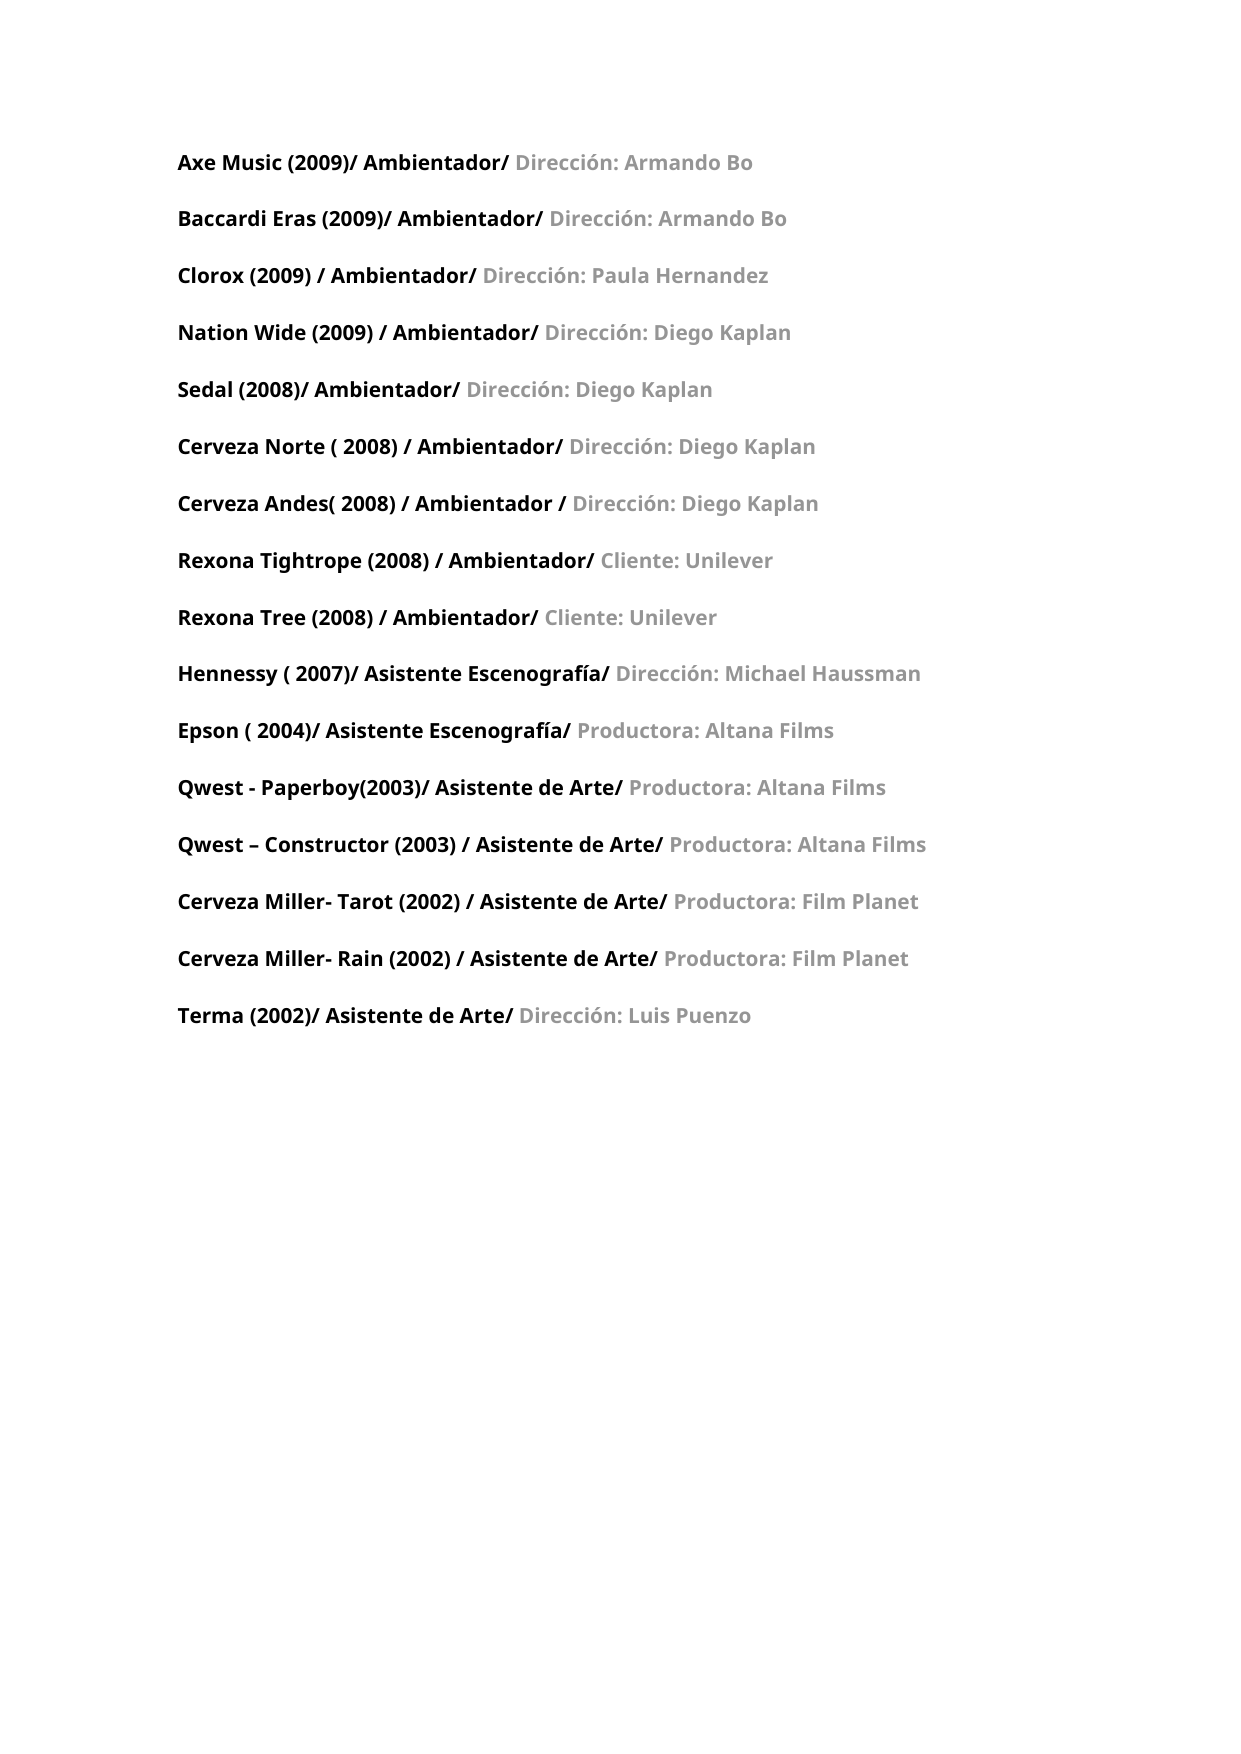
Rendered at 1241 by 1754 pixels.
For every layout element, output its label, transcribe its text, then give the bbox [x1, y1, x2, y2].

text Qwest - Paperboy(2003) / Asistente de Arte / Productora: Altana Films [177, 773, 1063, 802]
text Rexona Tree (2008) / Ambientador / Cliente: Unilever [177, 603, 1063, 631]
text Baccardi Eras (2009) / Ambientador / Dirección: Armando Bo [177, 204, 1063, 233]
text Cerveza Miller- Rain (2002) / Asistente de Arte / Productora: Film Planet [177, 944, 1063, 972]
text Cerveza Norte ( 2008) / Ambientador / Dirección: Diego Kaplan [177, 432, 1063, 460]
text Clorox (2009) / Ambientador / Dirección: Paula Hernandez [177, 261, 1063, 290]
text Rexona Tightrope (2008) / Ambientador / Cliente: Unilever [177, 546, 1063, 574]
text Axe Music (2009) / Ambientador / Dirección: Armando Bo [177, 148, 1063, 176]
text Terma (2002) / Asistente de Arte / Dirección: Luis Puenzo [177, 1001, 1063, 1029]
text Hennessy ( 2007) / Asistente Escenografía / Dirección: Michael Haussman [177, 659, 1063, 688]
text Cerveza Miller- Tarot (2002) / Asistente de Arte / Productora: Film Planet [177, 887, 1063, 915]
text Sedal (2008) / Ambientador / Dirección: Diego Kaplan [177, 375, 1063, 403]
text Nation Wide (2009) / Ambientador / Dirección: Diego Kaplan [177, 318, 1063, 347]
text Cerveza Andes( 2008) / Ambientador / Dirección: Diego Kaplan [177, 489, 1063, 517]
text Qwest – Constructor (2003) / Asistente de Arte / Productora: Altana Films [177, 830, 1063, 858]
text Epson ( 2004) / Asistente Escenografía / Productora: Altana Films [177, 716, 1063, 745]
